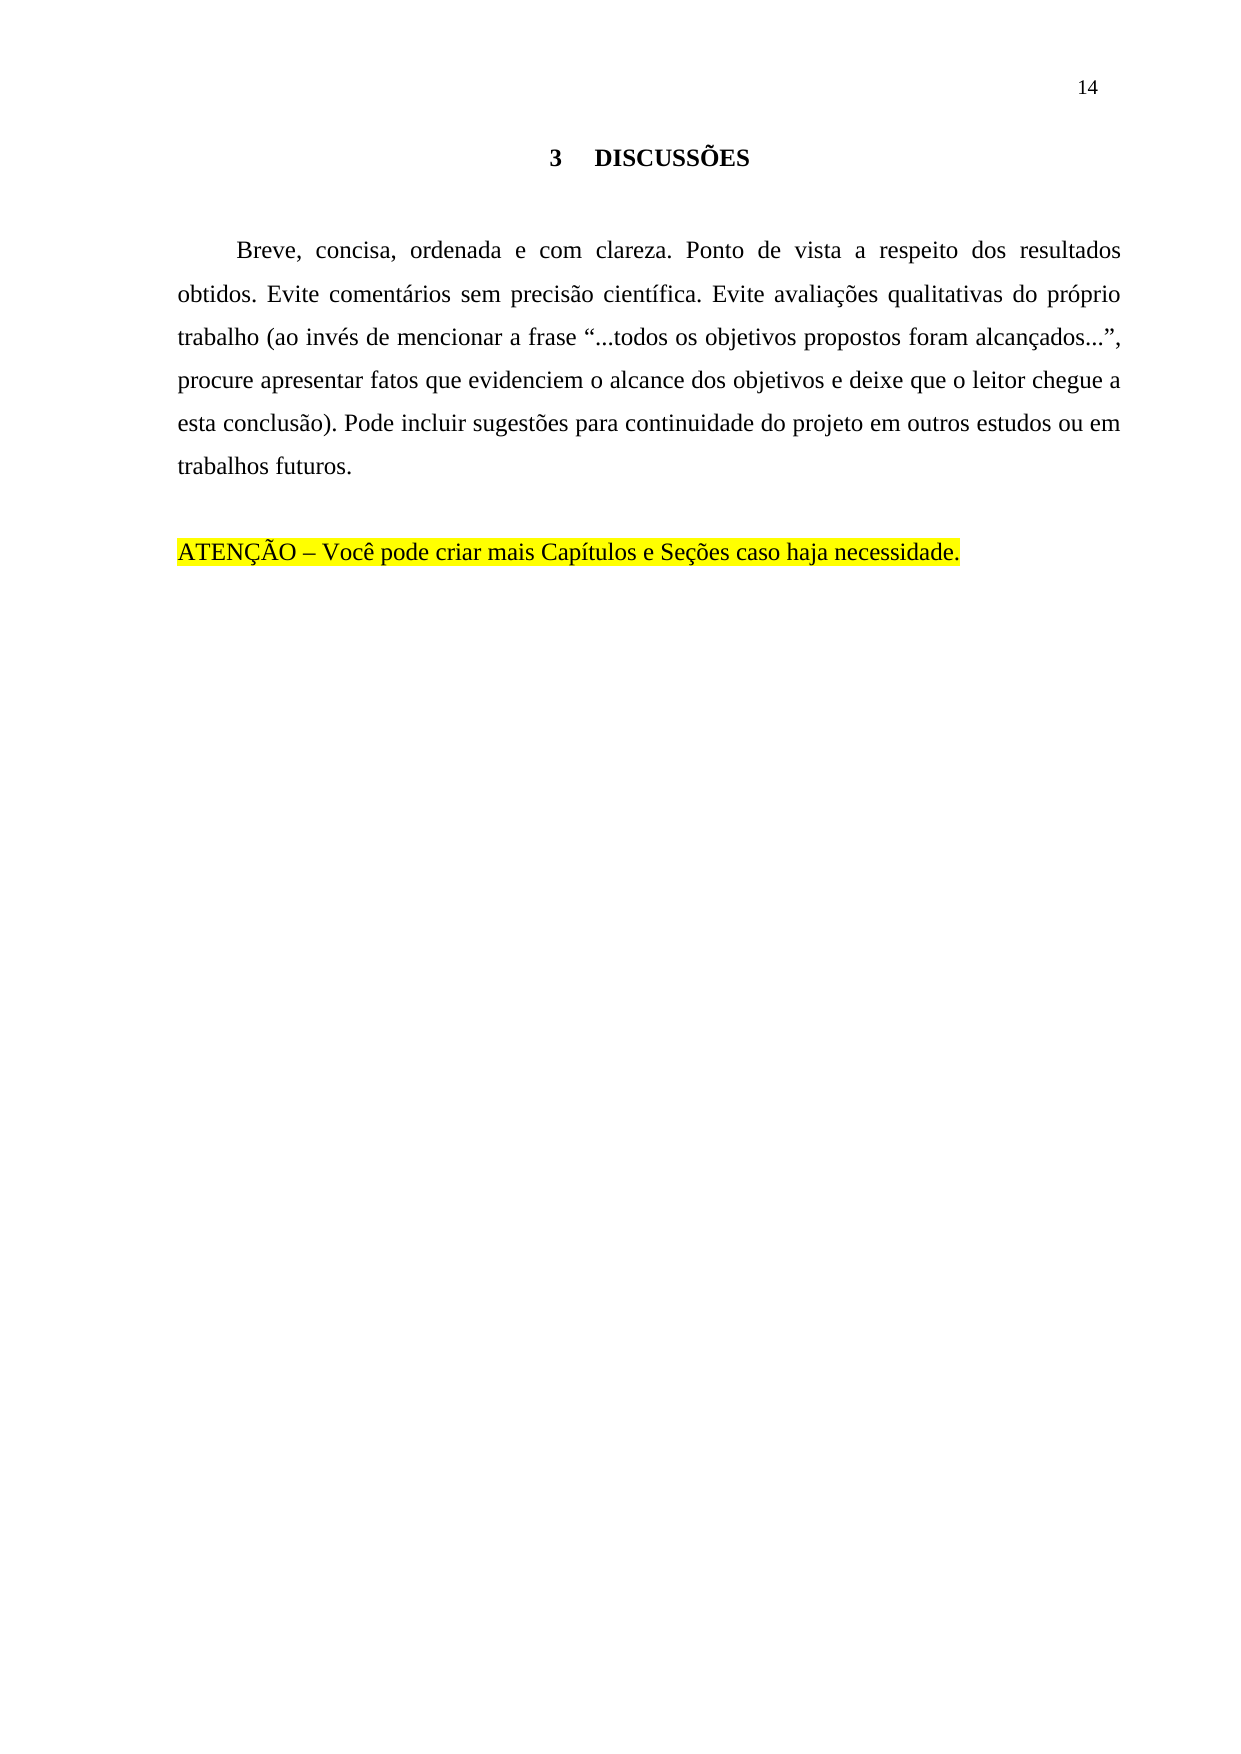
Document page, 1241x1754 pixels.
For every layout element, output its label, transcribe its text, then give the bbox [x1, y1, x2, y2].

subtitle Discussões [177, 143, 1122, 172]
text ATENÇÃO – Você pode criar mais Capítulos e Seções caso haja necessidade. [177, 537, 1122, 566]
text Breve, concisa, ordenada e com clareza. Ponto de vista a respeito dos resultados obtidos. Evite comentários sem precisão científica. Evite avaliações qualitativas do próprio trabalho (ao invés de mencionar a frase “...todos os objetivos propostos foram alcançados...”, procure apresentar fatos que evidenciem o alcance dos objetivos e deixe que o leitor chegue a esta conclusão). Pode incluir sugestões para continuidade do projeto em outros estudos ou em trabalhos futuros. [177, 236, 1122, 480]
